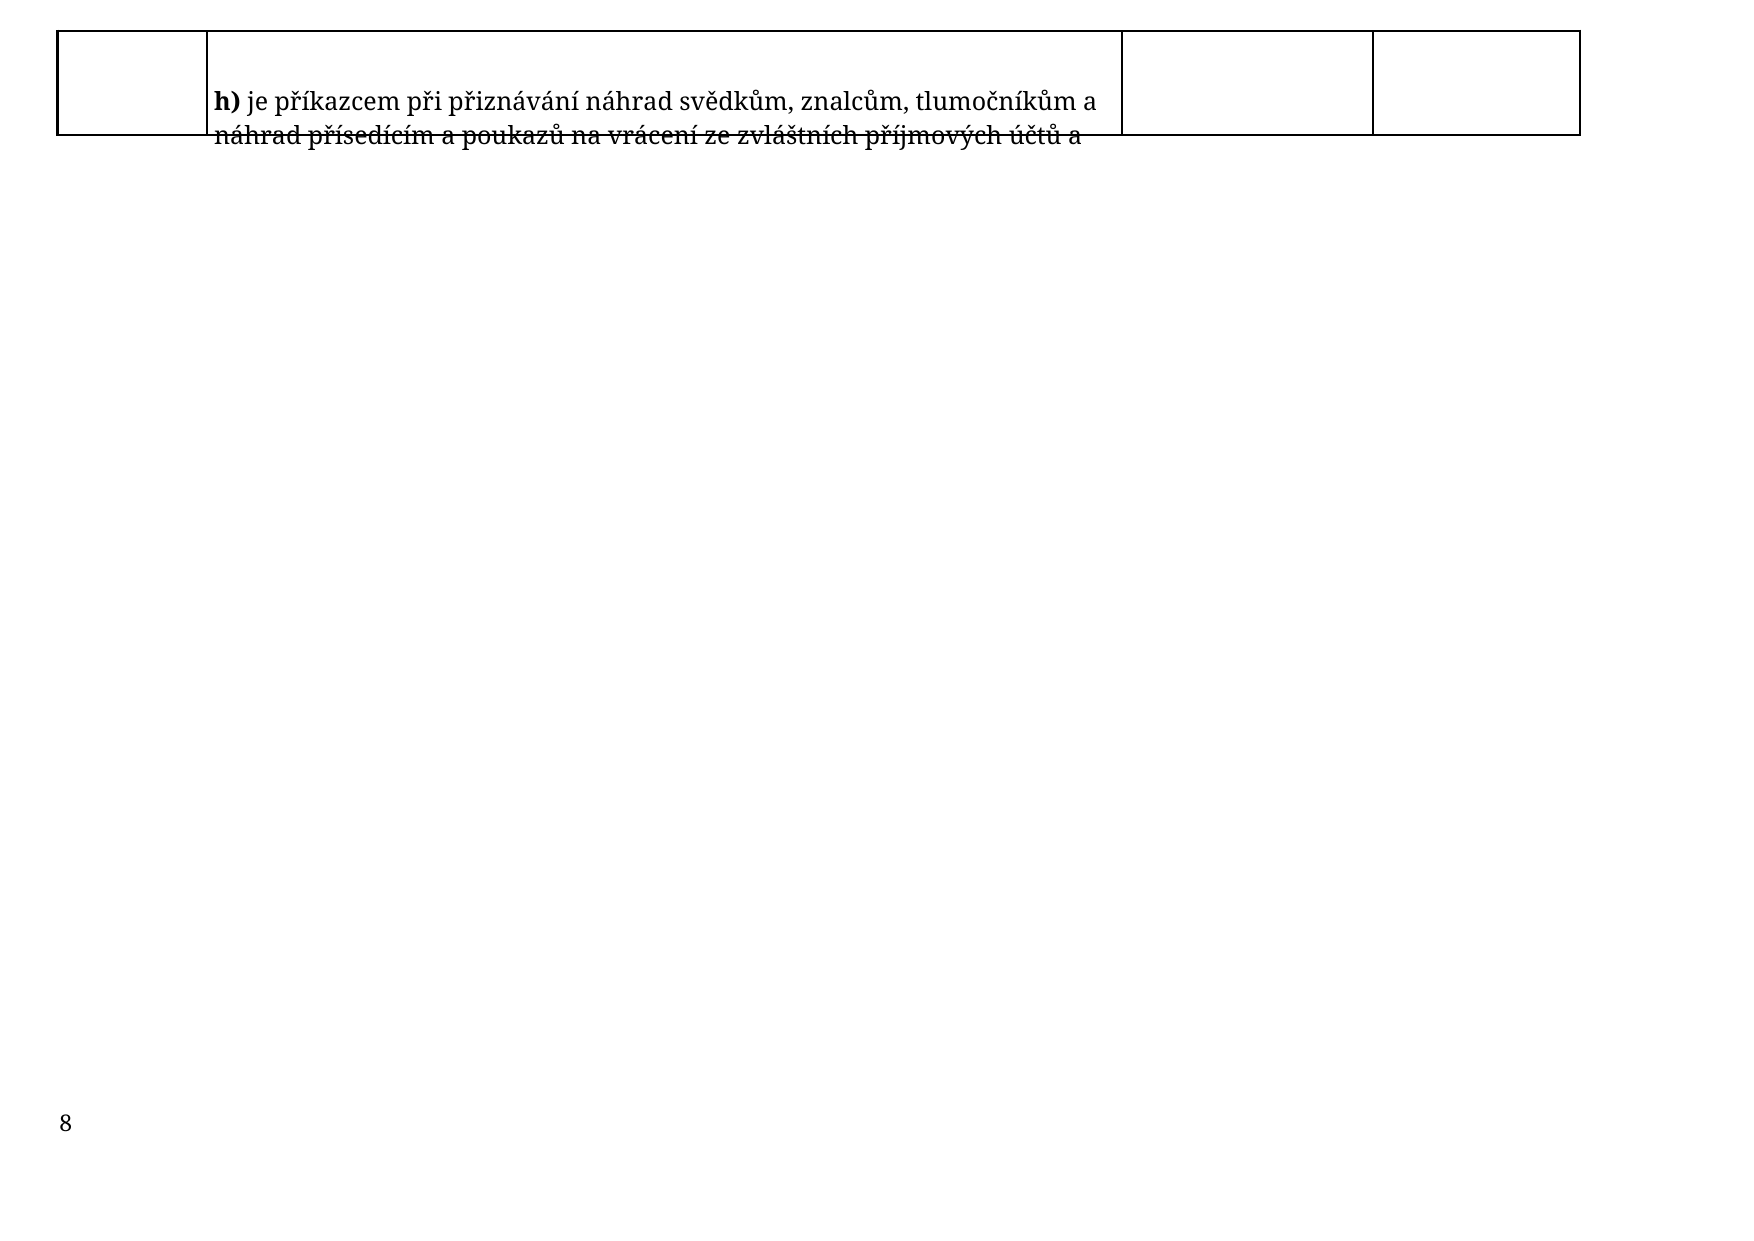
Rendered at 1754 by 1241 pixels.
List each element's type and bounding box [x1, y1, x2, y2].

table_cell [1123, 32, 1372, 134]
